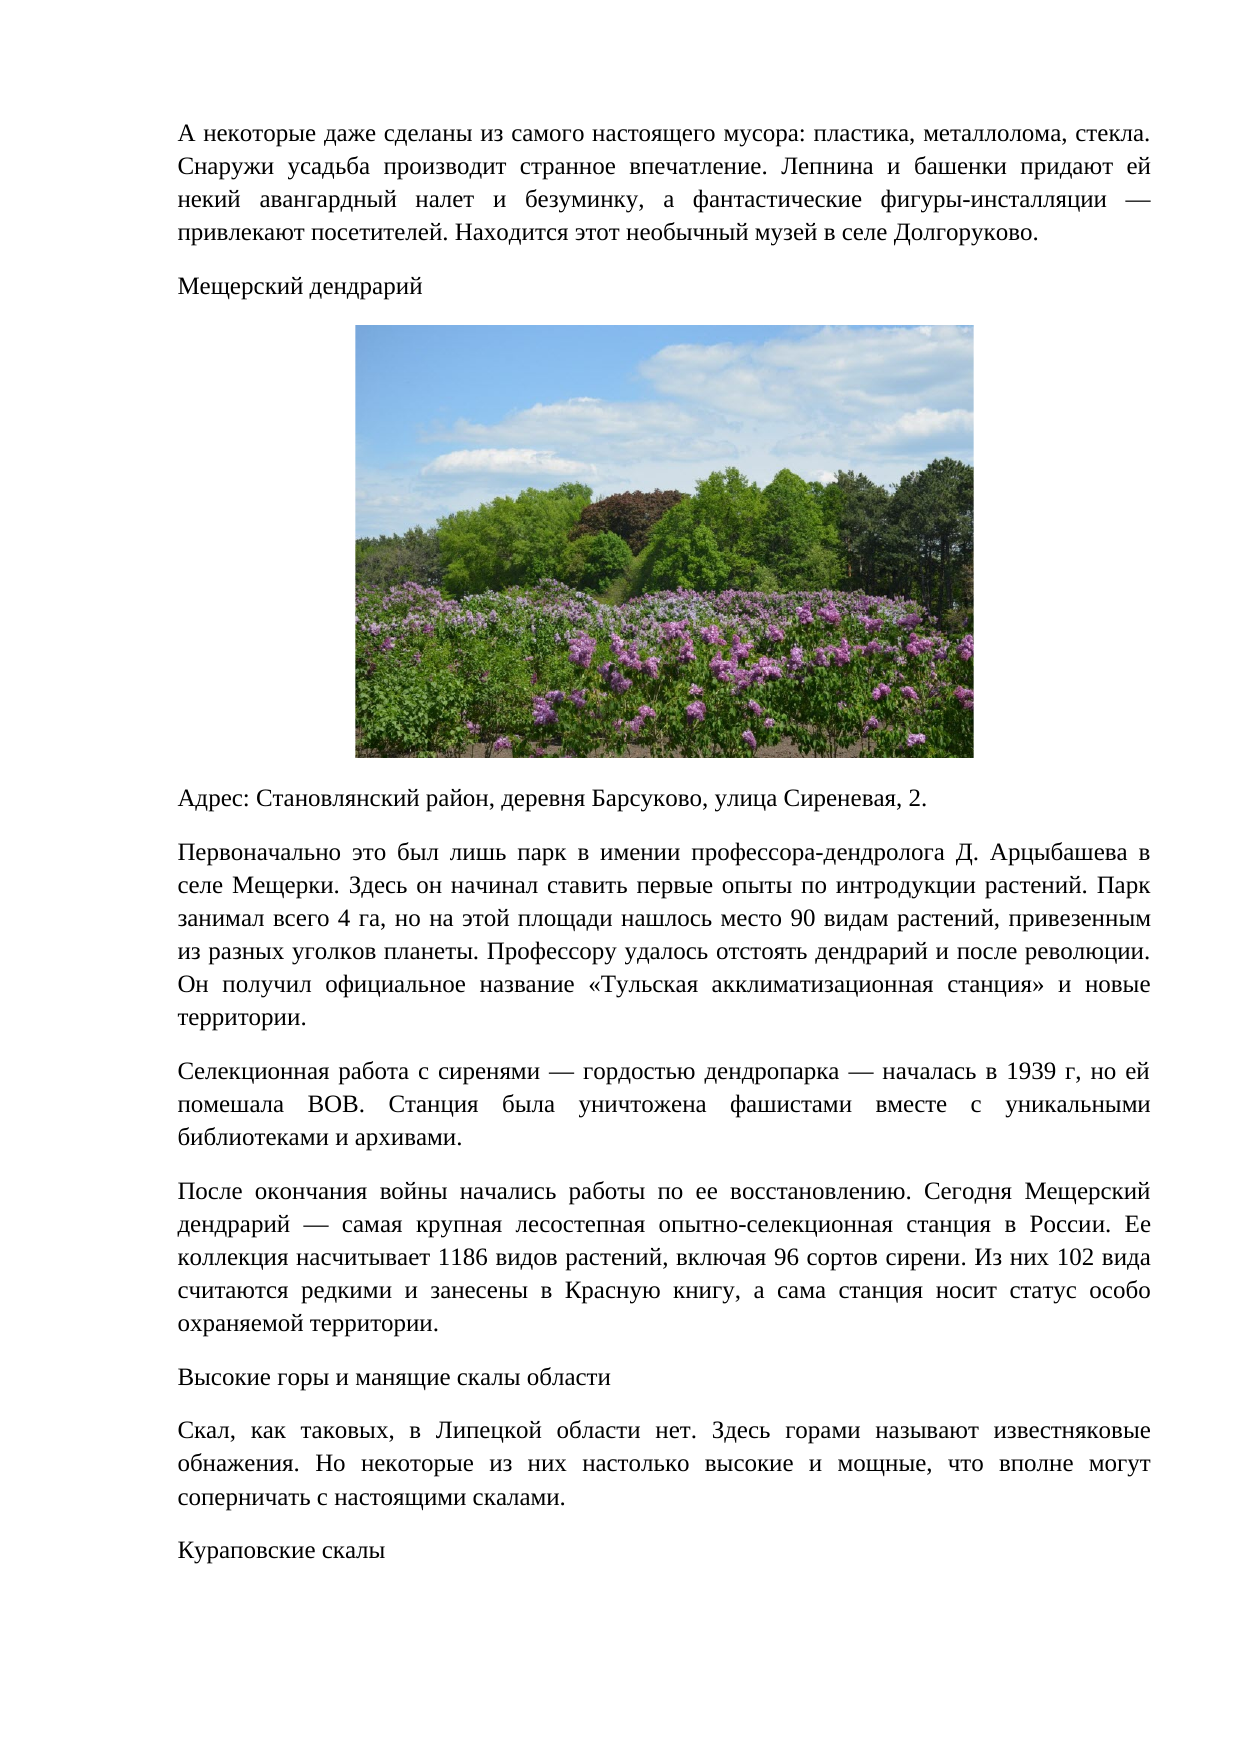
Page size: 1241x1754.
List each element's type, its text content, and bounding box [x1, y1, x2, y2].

text Первоначально это был лишь парк в имении профессора-дендролога Д. Арцыбашева в селе Мещерки. Здесь он начинал ставить первые опыты по интродукции растений. Парк занимал всего 4 га, но на этой площади нашлось место 90 видам растений, привезенным из разных уголков планеты. Профессору удалось отстоять дендрарий и после революции. Он получил официальное название «Тульская акклиматизационная станция» и новые территории. [177, 837, 1152, 1031]
text Скал, как таковых, в Липецкой области нет. Здесь горами называют известняковые обнажения. Но некоторые из них настолько высокие и мощные, что вполне могут соперничать с настоящими скалами. [177, 1416, 1152, 1510]
picture [355, 325, 974, 758]
text Адрес: Становлянский район, деревня Барсуково, улица Сиреневая, 2. [177, 783, 1152, 812]
text Селекционная работа с сиренями — гордостью дендропарка — началась в 1939 г, но ей помешала ВОВ. Станция была уничтожена фашистами вместе с уникальными библиотеками и архивами. [177, 1056, 1152, 1151]
text Кураповские скалы [177, 1535, 1152, 1564]
text Высокие горы и манящие скалы области [177, 1362, 1152, 1390]
text Мещерский дендрарий [177, 271, 1152, 300]
text После окончания войны начались работы по ее восстановлению. Сегодня Мещерский дендрарий — самая крупная лесостепная опытно-селекционная станция в России. Ее коллекция насчитывает 1186 видов растений, включая 96 сортов сирени. Из них 102 вида считаются редкими и занесены в Красную книгу, а сама станция носит статус особо охраняемой территории. [177, 1176, 1152, 1337]
text А некоторые даже сделаны из самого настоящего мусора: пластика, металлолома, стекла. Снаружи усадьба производит странное впечатление. Лепнина и башенки придают ей некий авангардный налет и безуминку, а фантастические фигуры-инсталляции — привлекают посетителей. Находится этот необычный музей в селе Долгоруково. [177, 118, 1152, 246]
